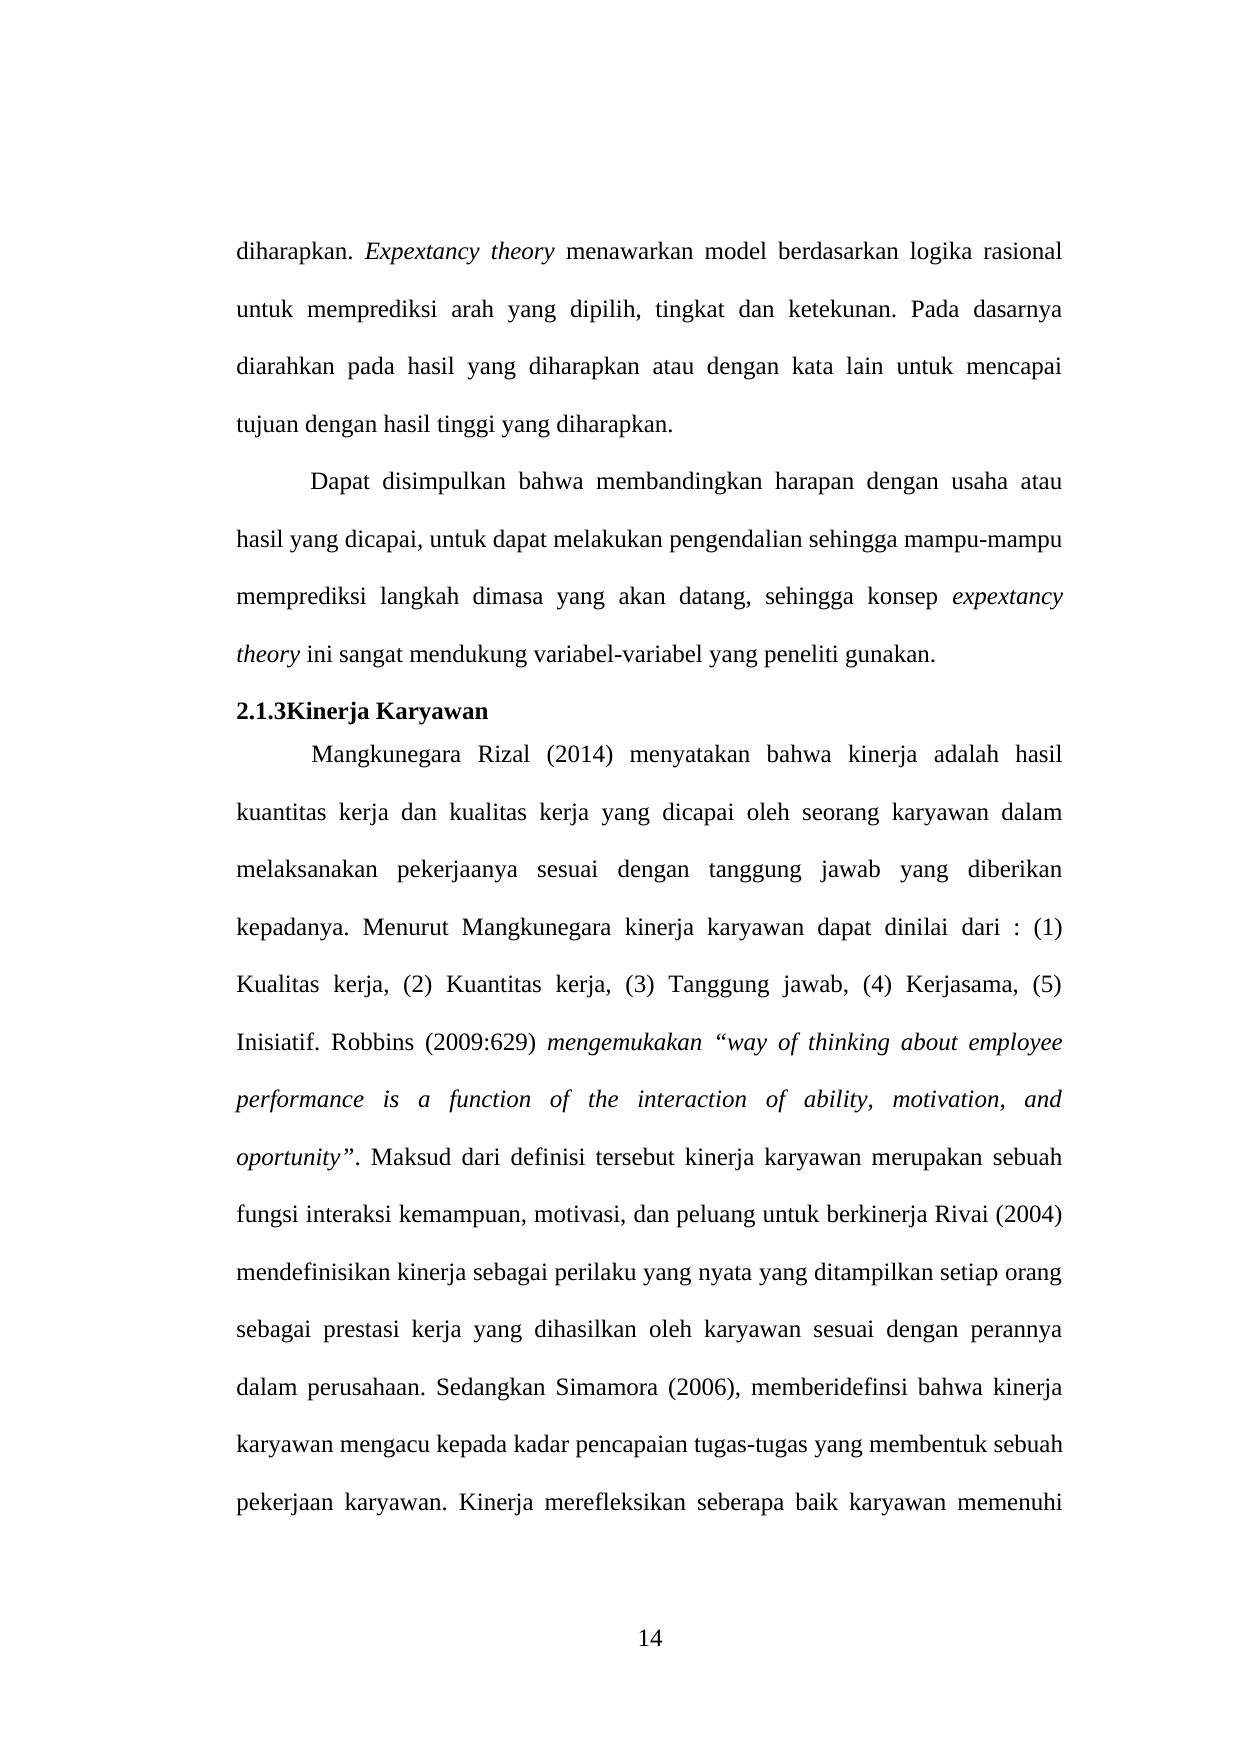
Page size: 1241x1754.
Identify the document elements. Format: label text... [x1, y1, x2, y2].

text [236, 739, 1063, 1516]
subtitle 2.1.3Kinerja Karyawan [236, 696, 1063, 725]
list Dapat disimpulkan bahwa membandingkan harapan dengan usaha atau hasil yang dicapai, untuk dapat melakukan pengendalian sehingga mampu-mampu memprediksi langkah dimasa yang akan datang, sehingga konsep expextancy theory ini sangat mendukung variabel-variabel yang peneliti gunakan. [236, 466, 1063, 667]
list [236, 236, 1063, 437]
